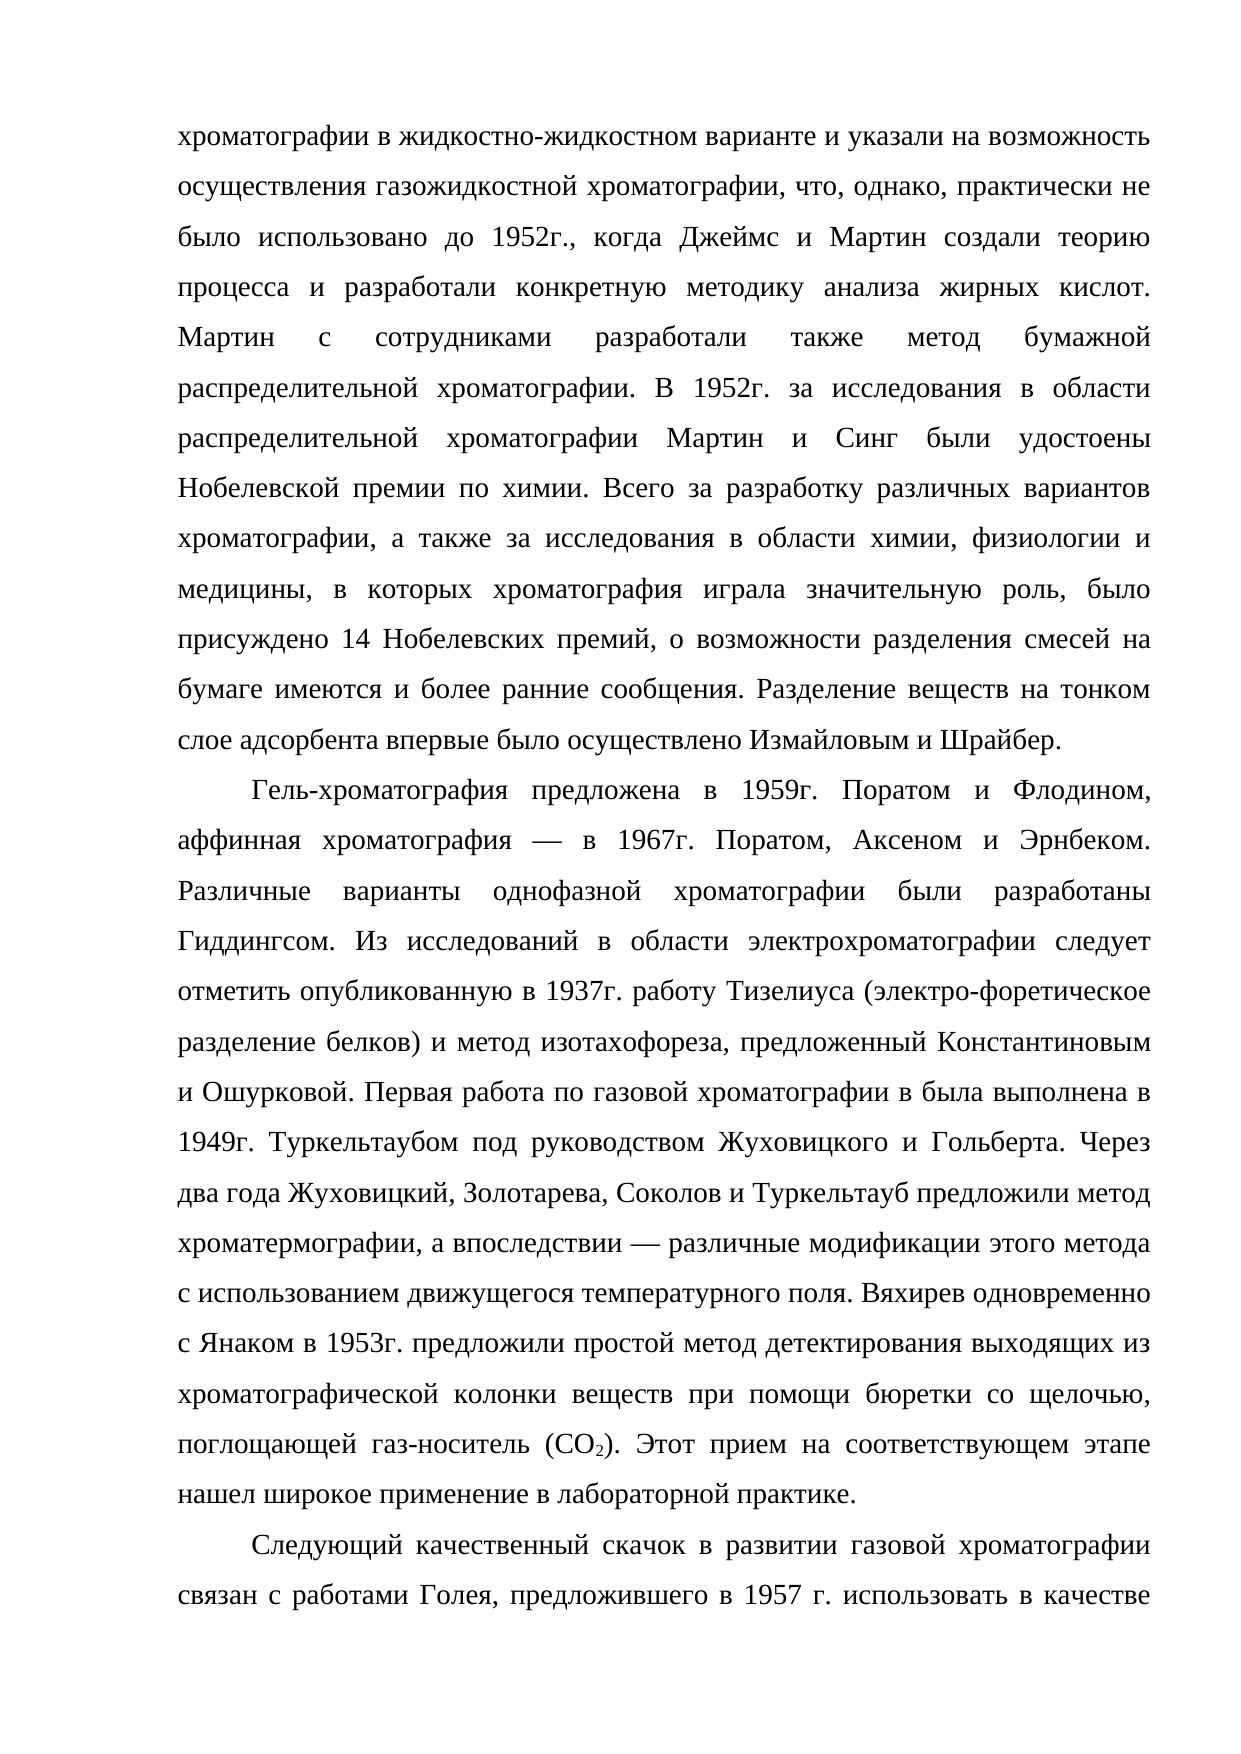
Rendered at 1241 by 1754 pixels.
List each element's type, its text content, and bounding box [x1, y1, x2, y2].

text Гель-хроматография предложена в 1959г. Поратом и Флодином, аффинная хроматография — в 1967г. Поратом, Аксеном и Эрнбеком. Различные варианты однофазной хроматографии были разработаны Гиддингсом. Из исследований в области электрохроматографии следует отметить опубликованную в 1937г. работу Тизелиуса (электро-форетическое разделение белков) и метод изотахофореза, предложенный Константиновым и Ошурковой. Первая работа по газовой хроматографии в была выполнена в 1949г. Туркельтаубом под руководством Жуховицкого и Гольберта. Через два года Жуховицкий, Золотарева, Соколов и Туркельтауб предложили метод хроматермографии, а впоследствии — различные модификации этого метода с использованием движущегося температурного поля. Вяхирев одновременно с Янаком в 1953г. предложили простой метод детектирования выходящих из хроматографической колонки веществ при помощи бюретки со щелочью, поглощающей газ-носитель (СО2). Этот прием на соответствующем этапе нашел широкое применение в лабораторной практике. [177, 772, 1152, 1510]
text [177, 1527, 1152, 1611]
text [177, 118, 1152, 755]
